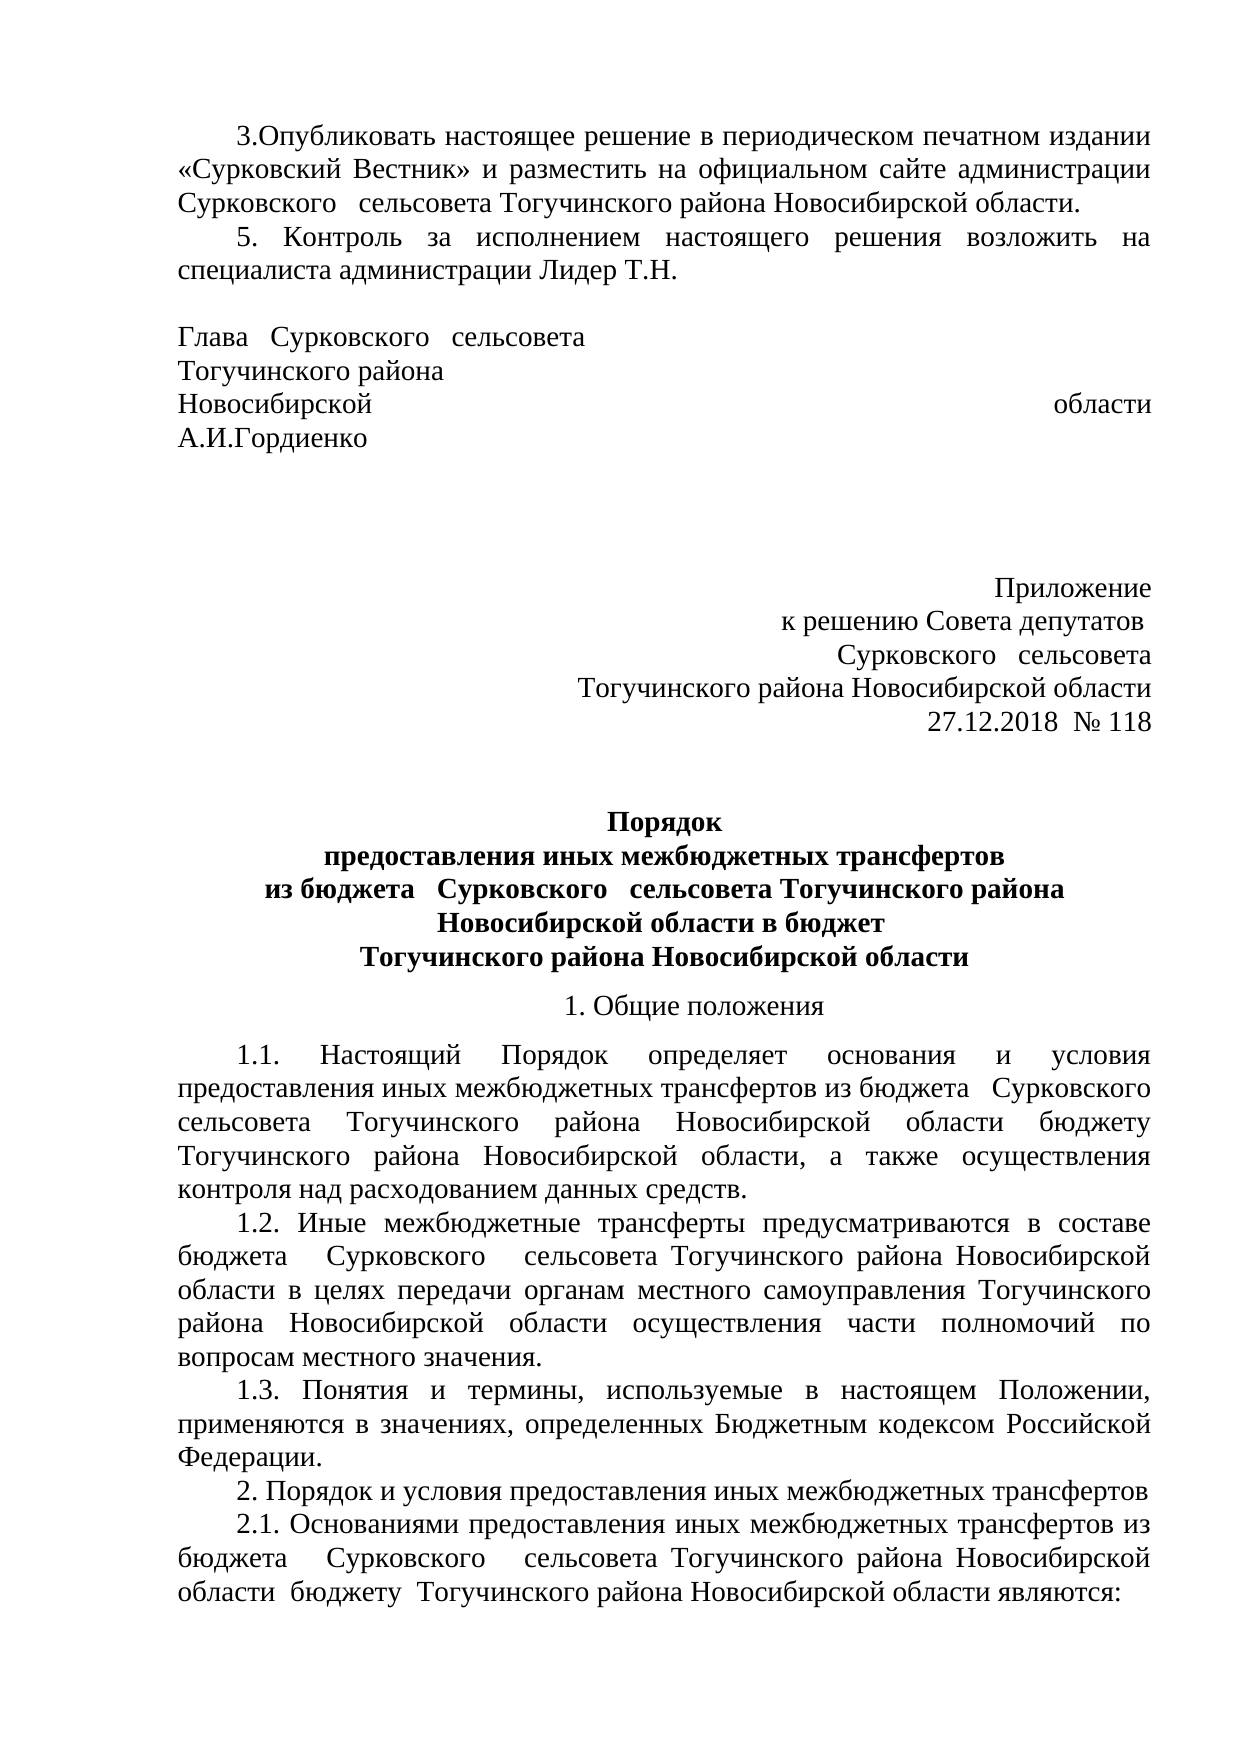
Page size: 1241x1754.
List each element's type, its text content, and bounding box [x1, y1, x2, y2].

text 27.12.2018 № 118 [177, 704, 1152, 737]
text 5. Контроль за исполнением настоящего решения возложить на специалиста администрации Лидер Т.Н. [177, 219, 1152, 286]
text 2.1. Основаниями предоставления иных межбюджетных трансфертов из бюджета Сурковского сельсовета Тогучинского района Новосибирской области бюджету Тогучинского района Новосибирской области являются: [177, 1507, 1152, 1607]
text 1.2. Иные межбюджетные трансферты предусматриваются в составе бюджета Сурковского сельсовета Тогучинского района Новосибирской области в целях передачи органам местного самоуправления Тогучинского района Новосибирской области осуществления части полномочий по вопросам местного значения. [177, 1205, 1152, 1372]
text 1. Общие положения [177, 988, 1152, 1021]
text Тогучинского района Новосибирской области [177, 670, 1152, 704]
text 1.1. Настоящий Порядок определяет основания и условия предоставления иных межбюджетных трансфертов из бюджета Сурковского сельсовета Тогучинского района Новосибирской области бюджету Тогучинского района Новосибирской области, а также осуществления контроля над расходованием данных средств. [177, 1037, 1152, 1205]
text Порядок предоставления иных межбюджетных трансфертов из бюджета Сурковского сельсовета Тогучинского района Новосибирской области в бюджет Тогучинского района Новосибирской области [177, 804, 1152, 972]
text Глава Сурковского сельсовета [177, 319, 1152, 353]
text Тогучинского района [177, 353, 1152, 386]
text Новосибирской области А.И.Гордиенко [177, 386, 1152, 453]
text Приложение к решению Совета депутатов Сурковского сельсовета [177, 570, 1152, 670]
text 2. Порядок и условия предоставления иных межбюджетных трансфертов [177, 1473, 1152, 1507]
text 3.Опубликовать настоящее решение в периодическом печатном издании «Сурковский Вестник» и разместить на официальном сайте администрации Сурковского сельсовета Тогучинского района Новосибирской области. [177, 118, 1152, 219]
text 1.3. Понятия и термины, используемые в настоящем Положении, применяются в значениях, определенных Бюджетным кодексом Российской Федерации. [177, 1372, 1152, 1473]
